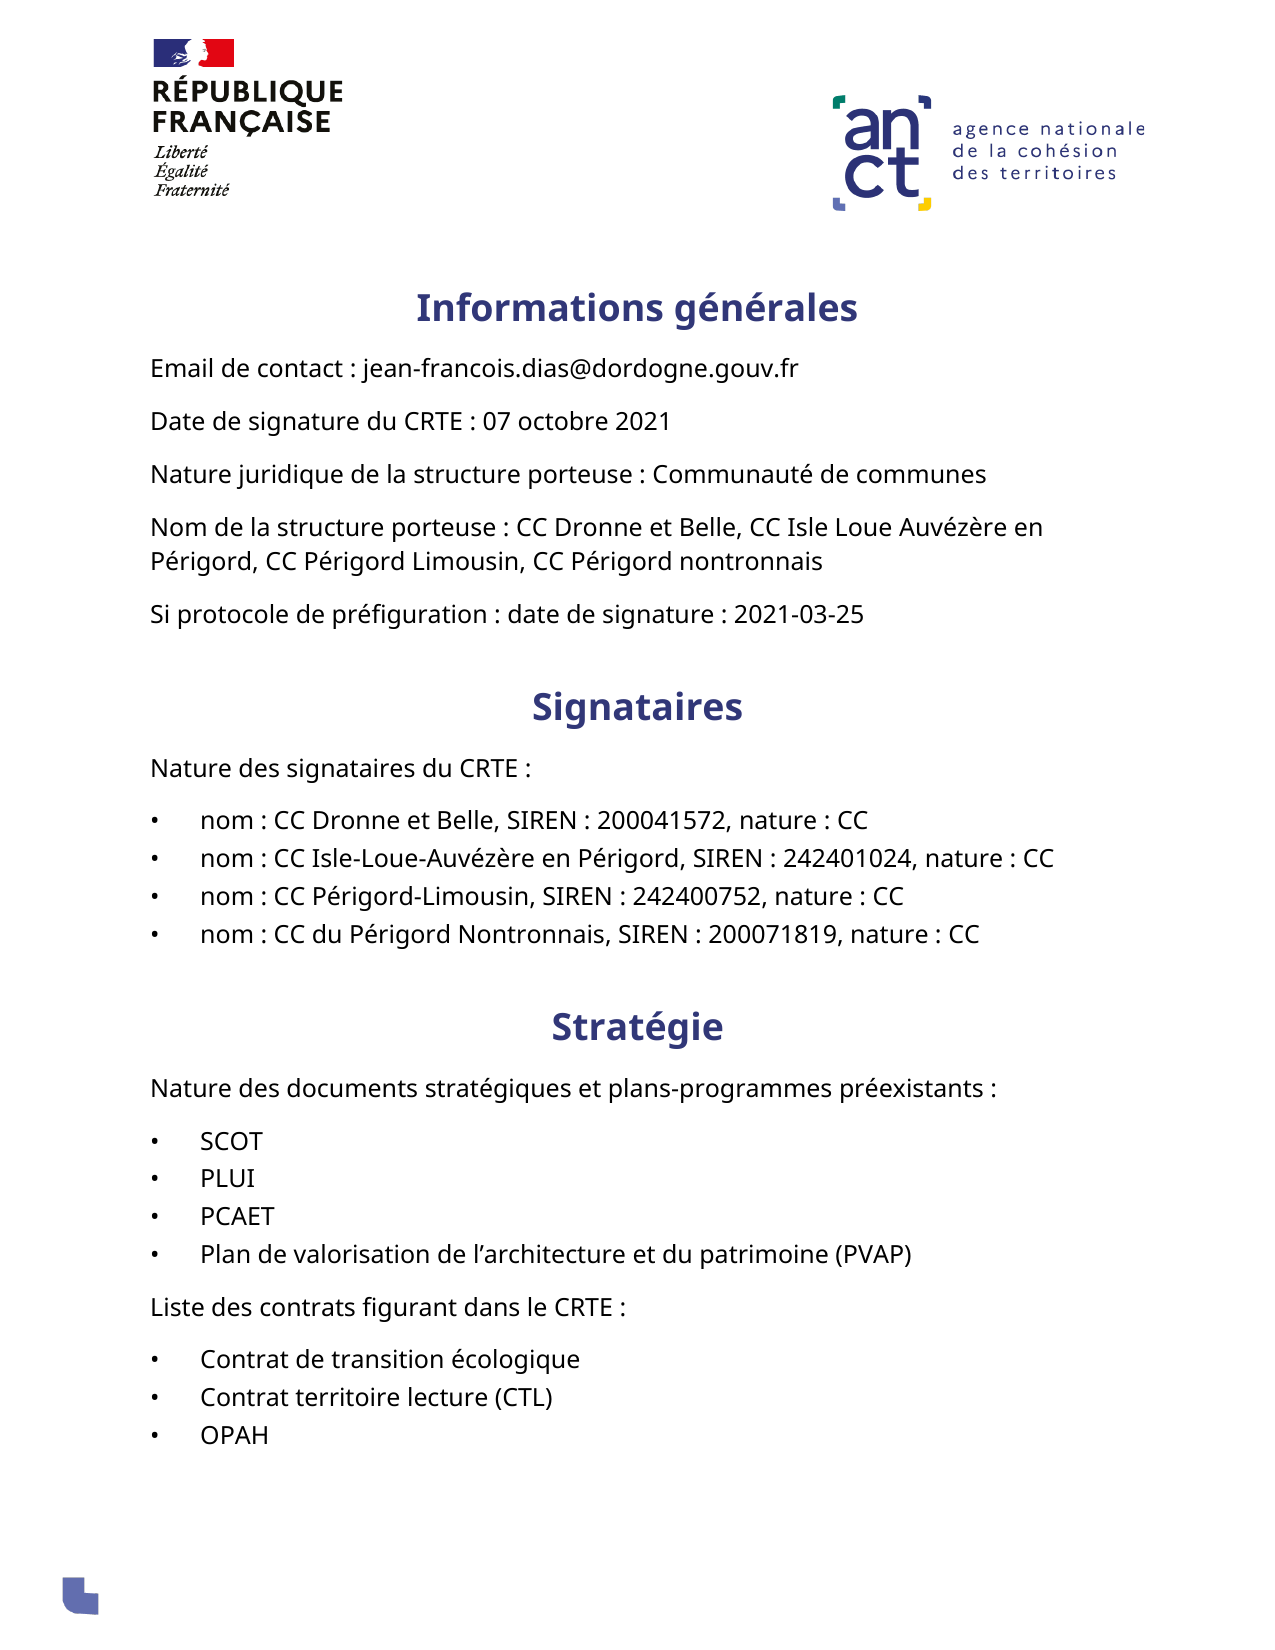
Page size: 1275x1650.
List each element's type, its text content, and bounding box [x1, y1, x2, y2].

text Nature des documents stratégiques et plans-programmes préexistants : [150, 1070, 1125, 1104]
list nom : CC Périgord-Limousin, SIREN : 242400752, nature : CC [150, 879, 1125, 913]
text Nom de la structure porteuse : CC Dronne et Belle, CC Isle Loue Auvézère en Périgord, CC Périgord Limousin, CC Périgord nontronnais [150, 509, 1125, 578]
picture [832, 95, 1145, 211]
list Plan de valorisation de l’architecture et du patrimoine (PVAP) [150, 1237, 1125, 1271]
list PLUI [150, 1161, 1125, 1195]
text Liste des contrats figurant dans le CRTE : [150, 1289, 1125, 1323]
text Si protocole de préfiguration : date de signature : 2021-03-25 [150, 596, 1125, 630]
list PCAET [150, 1199, 1125, 1233]
subtitle Stratégie [150, 1001, 1125, 1052]
subtitle Informations générales [150, 281, 1125, 332]
list Contrat de transition écologique [150, 1342, 1125, 1376]
picture [153, 39, 343, 196]
list OPAH [150, 1418, 1125, 1452]
list SCOT [150, 1123, 1125, 1157]
list nom : CC Isle-Loue-Auvézère en Périgord, SIREN : 242401024, nature : CC [150, 841, 1125, 875]
subtitle Signataires [150, 680, 1125, 731]
text Nature juridique de la structure porteuse : Communauté de communes [150, 457, 1125, 491]
list nom : CC Dronne et Belle, SIREN : 200041572, nature : CC [150, 803, 1125, 837]
list nom : CC du Périgord Nontronnais, SIREN : 200071819, nature : CC [150, 916, 1125, 951]
text Date de signature du CRTE : 07 octobre 2021 [150, 404, 1125, 438]
text Nature des signataires du CRTE : [150, 750, 1125, 784]
list Contrat territoire lecture (CTL) [150, 1380, 1125, 1414]
picture [51, 1569, 108, 1624]
text Email de contact : jean-francois.dias@dordogne.gouv.fr [150, 351, 1125, 385]
